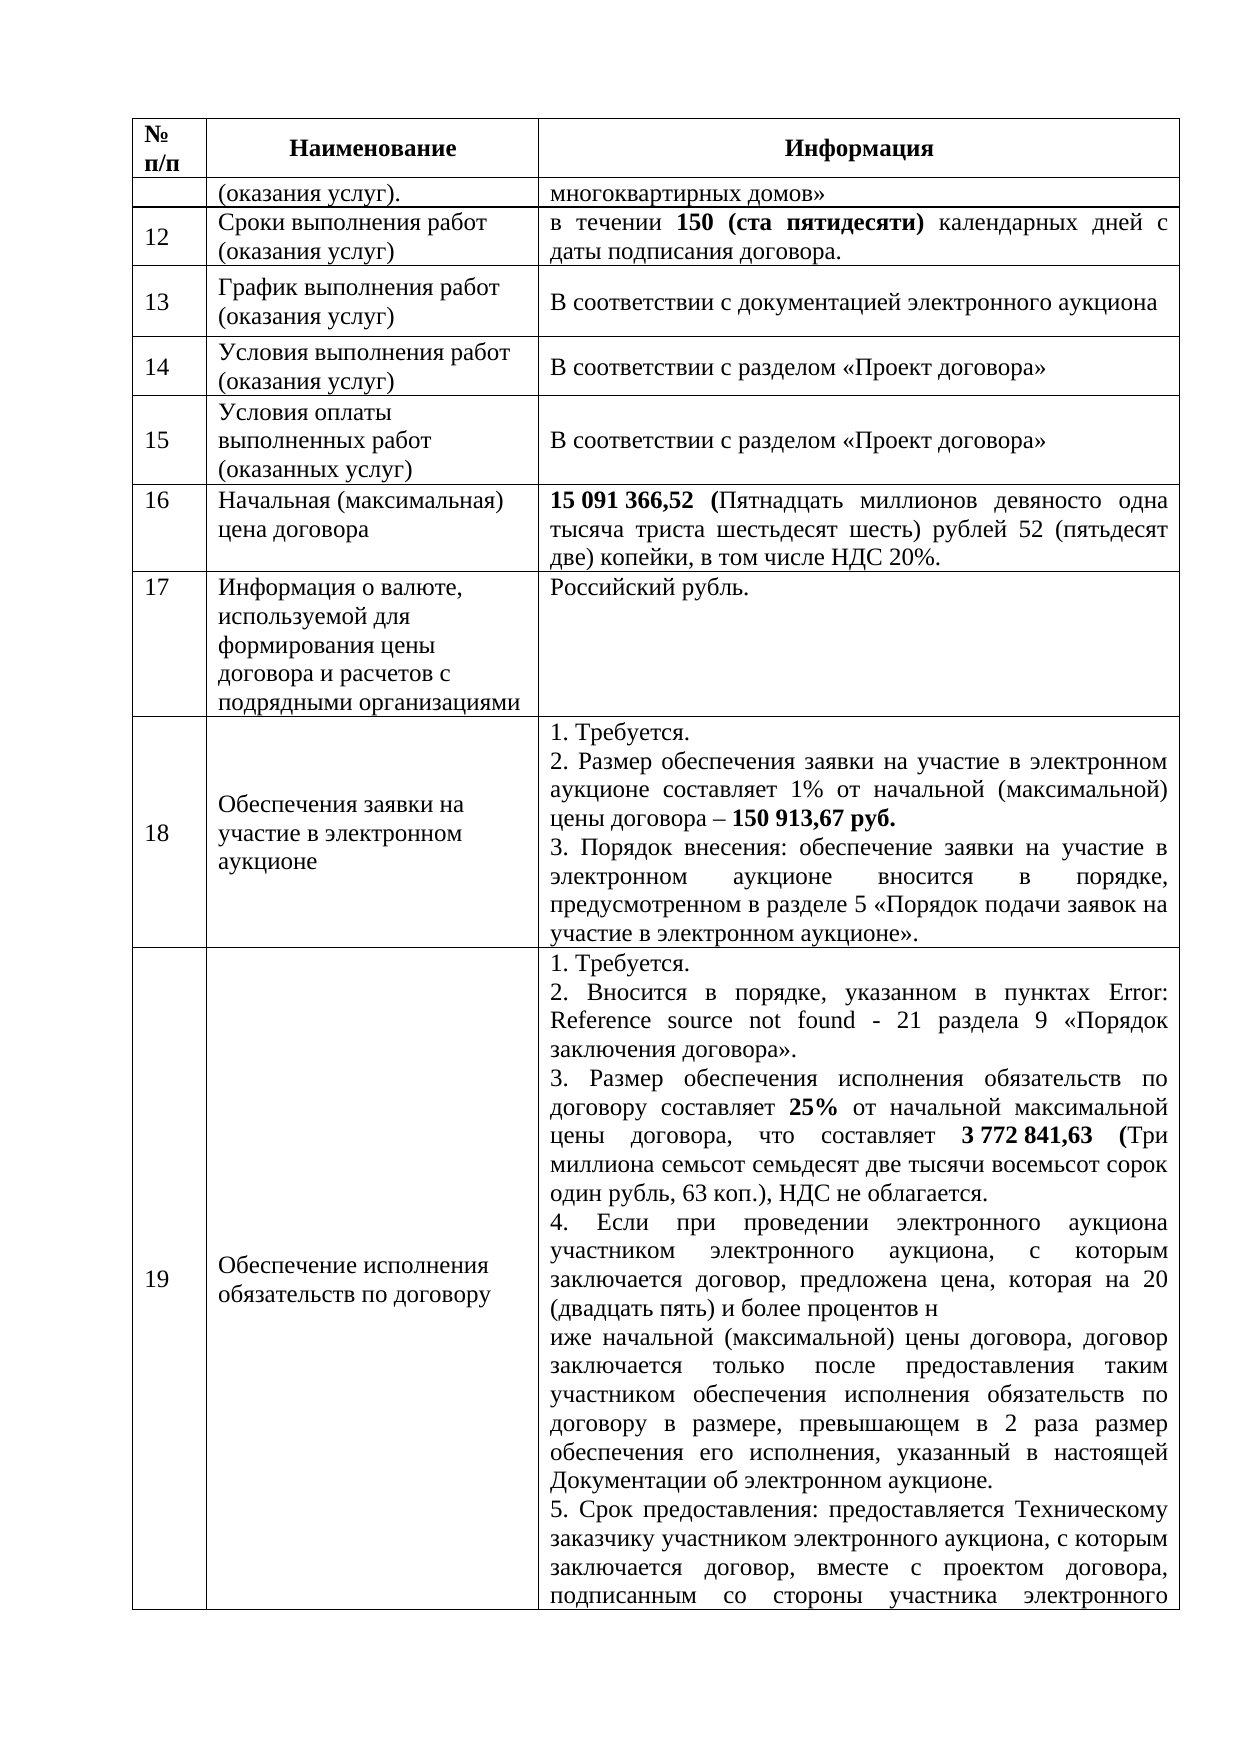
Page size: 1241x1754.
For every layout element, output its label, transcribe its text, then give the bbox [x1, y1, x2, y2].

table_cell 18 [133, 717, 206, 947]
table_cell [539, 178, 1179, 206]
table_cell 11 [133, 178, 206, 206]
table_header № п/п [133, 119, 206, 177]
table_header Наименование [207, 119, 538, 177]
table_cell 15 091 366,52 (Пятнадцать миллионов девяносто одна тысяча триста шестьдесят шесть) рублей 52 (пятьдесят две) копейки, в том числе НДС 20%. [539, 485, 1179, 571]
table_cell Условия выполнения работ (оказания услуг) [207, 337, 538, 395]
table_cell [539, 948, 1179, 1609]
table_cell в течении 150 (ста пятидесяти) календарных дней с даты подписания договора. [539, 208, 1179, 265]
table_cell 14 [133, 337, 206, 395]
table_header Информация [539, 119, 1179, 177]
table_cell Начальная (максимальная) цена договора [207, 485, 538, 571]
table_cell Информация о валюте, используемой для формирования цены договора и расчетов с подрядными организациями [207, 572, 538, 716]
table_cell Условия оплаты выполненных работ (оказанных услуг) [207, 396, 538, 484]
table_cell 15 [133, 396, 206, 484]
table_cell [207, 178, 538, 206]
table_cell В соответствии с разделом «Проект договора» [539, 396, 1179, 484]
table_cell В соответствии с разделом «Проект договора» [539, 337, 1179, 395]
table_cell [207, 948, 538, 1609]
table_cell 19 [133, 948, 206, 1609]
table_cell Сроки выполнения работ (оказания услуг) [207, 208, 538, 265]
table_cell 12 [133, 208, 206, 265]
table_cell В соответствии с документацией электронного аукциона [539, 266, 1179, 336]
table_cell 16 [133, 485, 206, 571]
table_cell Российский рубль. [539, 572, 1179, 716]
table_cell 17 [133, 572, 206, 716]
table_cell 13 [133, 266, 206, 336]
table_cell Обеспечения заявки на участие в электронном аукционе [207, 717, 538, 947]
table_cell График выполнения работ (оказания услуг) [207, 266, 538, 336]
table_cell 1. Требуется. 2. Размер обеспечения заявки на участие в электронном аукционе составляет 1% от начальной (максимальной) цены договора – 150 913,67 руб. 3. Порядок внесения: обеспечение заявки на участие в электронном аукционе вносится в порядке, предусмотренном в разделе 5 «Порядок подачи заявок на участие в электронном аукционе». [539, 717, 1179, 947]
